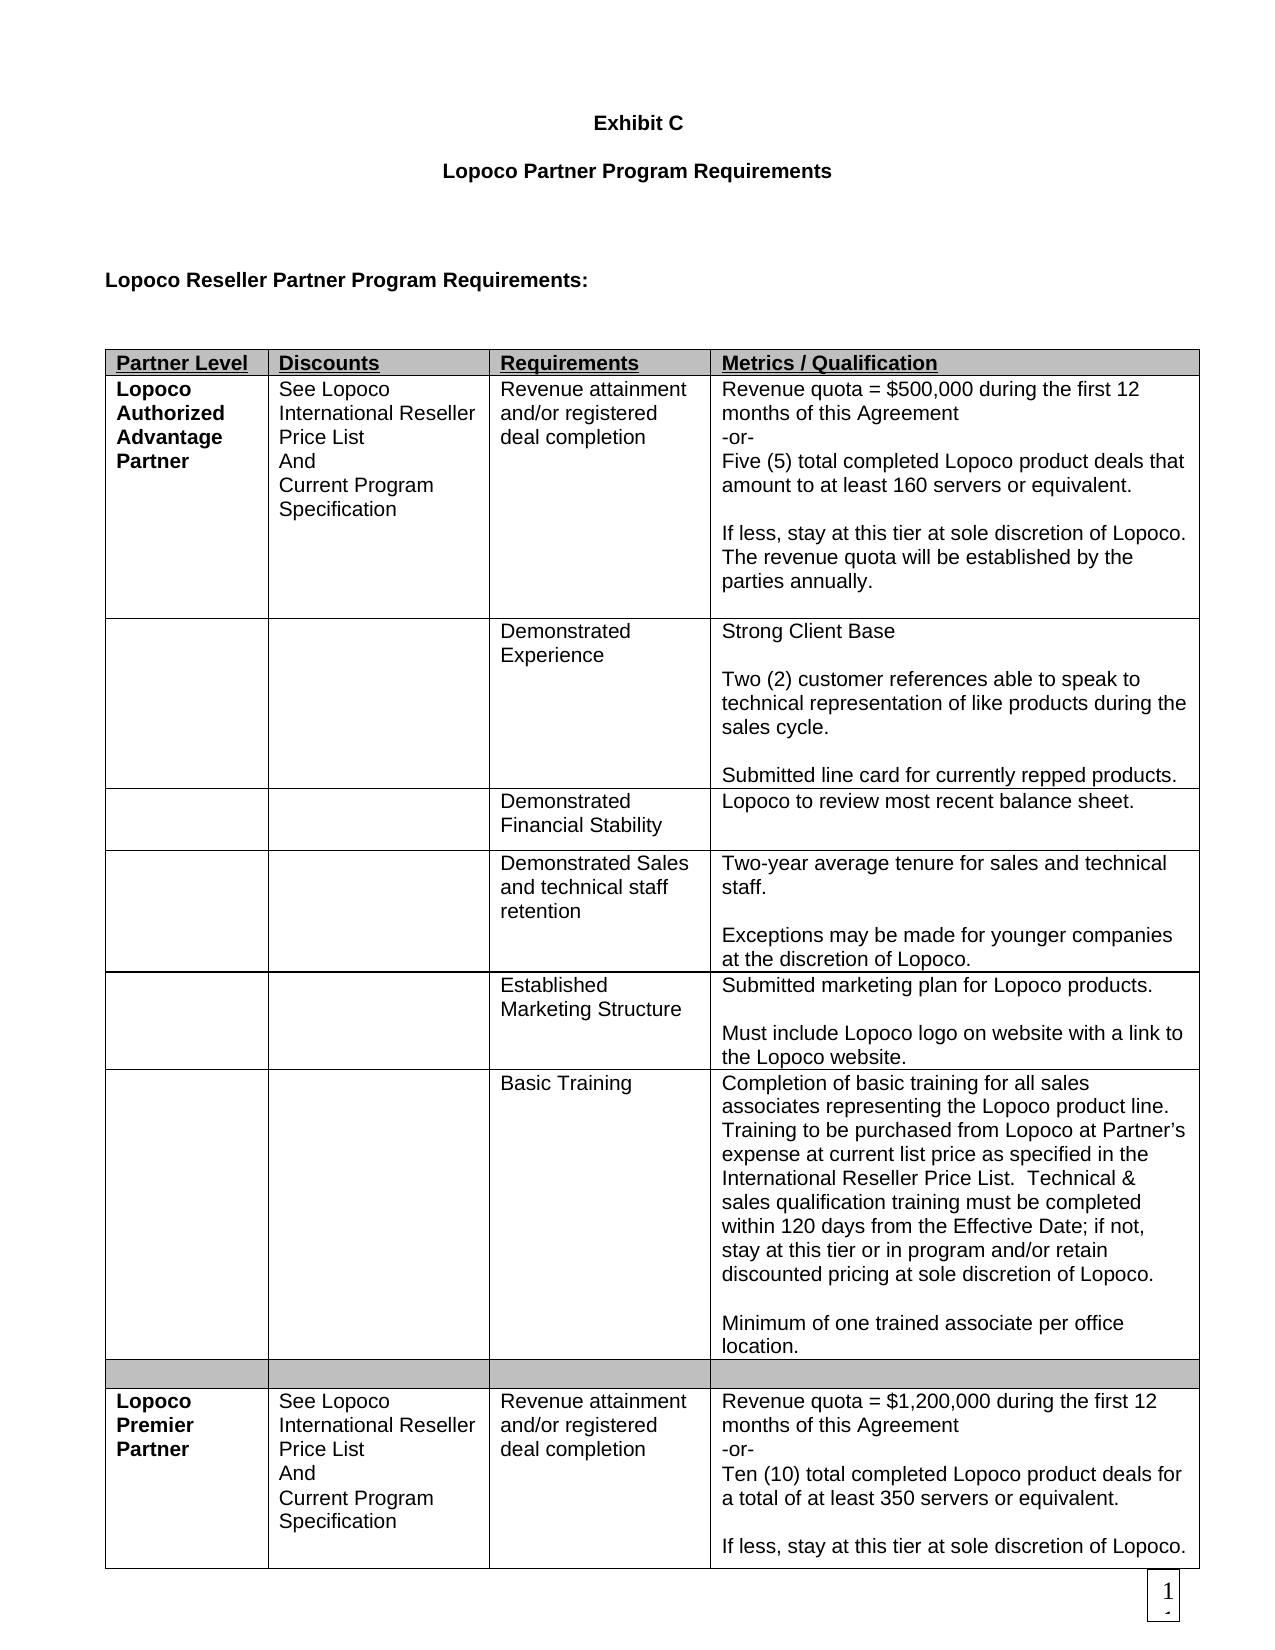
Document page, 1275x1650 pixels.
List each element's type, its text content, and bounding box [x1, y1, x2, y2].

table_cell Two-year average tenure for sales and technical staff. Exceptions may be made for younger companies at the discretion of Lopoco. [711, 851, 1199, 971]
table_cell Strong Client Base Two (2) customer references able to speak to technical representation of like products during the sales cycle. Submitted line card for currently repped products. [711, 619, 1199, 787]
table_cell Completion of basic training for all sales associates representing the Lopoco product line. Training to be purchased from Lopoco at Partner’s expense at current list price as specified in the International Reseller Price List. Technical & sales qualification training must be completed within 120 days from the Effective Date; if not, stay at this tier or in program and/or retain discounted pricing at sole discretion of Lopoco. Minimum of one trained associate per office location. [711, 1070, 1199, 1358]
table_cell [106, 851, 268, 971]
table_cell See Lopoco International Reseller Price List And Current Program Specification [269, 376, 489, 617]
table_header Partner Level [106, 350, 268, 375]
table_header Discounts [269, 350, 489, 375]
table_cell [269, 973, 489, 1069]
table_cell [269, 1360, 489, 1388]
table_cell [106, 1389, 268, 1568]
text Lopoco Reseller Partner Program Requirements: [105, 267, 1172, 334]
table_cell Established Marketing Structure [490, 973, 710, 1069]
table_cell Basic Training [490, 1070, 710, 1358]
table_cell [269, 789, 489, 850]
text Exhibit C [105, 111, 1172, 135]
table_cell [106, 973, 268, 1069]
table_cell Revenue attainment and/or registered deal completion [490, 376, 710, 617]
table_cell Lopoco to review most recent balance sheet. [711, 789, 1199, 850]
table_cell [269, 1389, 489, 1568]
table_cell [269, 1070, 489, 1358]
table_cell [711, 1360, 1199, 1388]
table_cell [269, 619, 489, 787]
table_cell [711, 1389, 1199, 1568]
table_cell [490, 1360, 710, 1388]
text Lopoco Partner Program Requirements [105, 159, 1170, 183]
table_header Requirements [490, 350, 710, 375]
table_cell [106, 1360, 268, 1388]
table_cell [106, 619, 268, 787]
table_header Metrics / Qualification [711, 350, 1199, 375]
table_cell Demonstrated Experience [490, 619, 710, 787]
table_cell [106, 789, 268, 850]
table_cell Lopoco Authorized Advantage Partner [106, 376, 268, 617]
table_cell Submitted marketing plan for Lopoco products. Must include Lopoco logo on website with a link to the Lopoco website. [711, 973, 1199, 1069]
table_cell [269, 851, 489, 971]
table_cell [490, 1389, 710, 1568]
table_cell Demonstrated Financial Stability [490, 789, 710, 850]
table_cell Demonstrated Sales and technical staff retention [490, 851, 710, 971]
table_cell [106, 1070, 268, 1358]
table_cell Revenue quota = $500,000 during the first 12 months of this Agreement -or- Five (5) total completed Lopoco product deals that amount to at least 160 servers or equivalent. If less, stay at this tier at sole discretion of Lopoco. The revenue quota will be established by the parties annually. [711, 376, 1199, 617]
